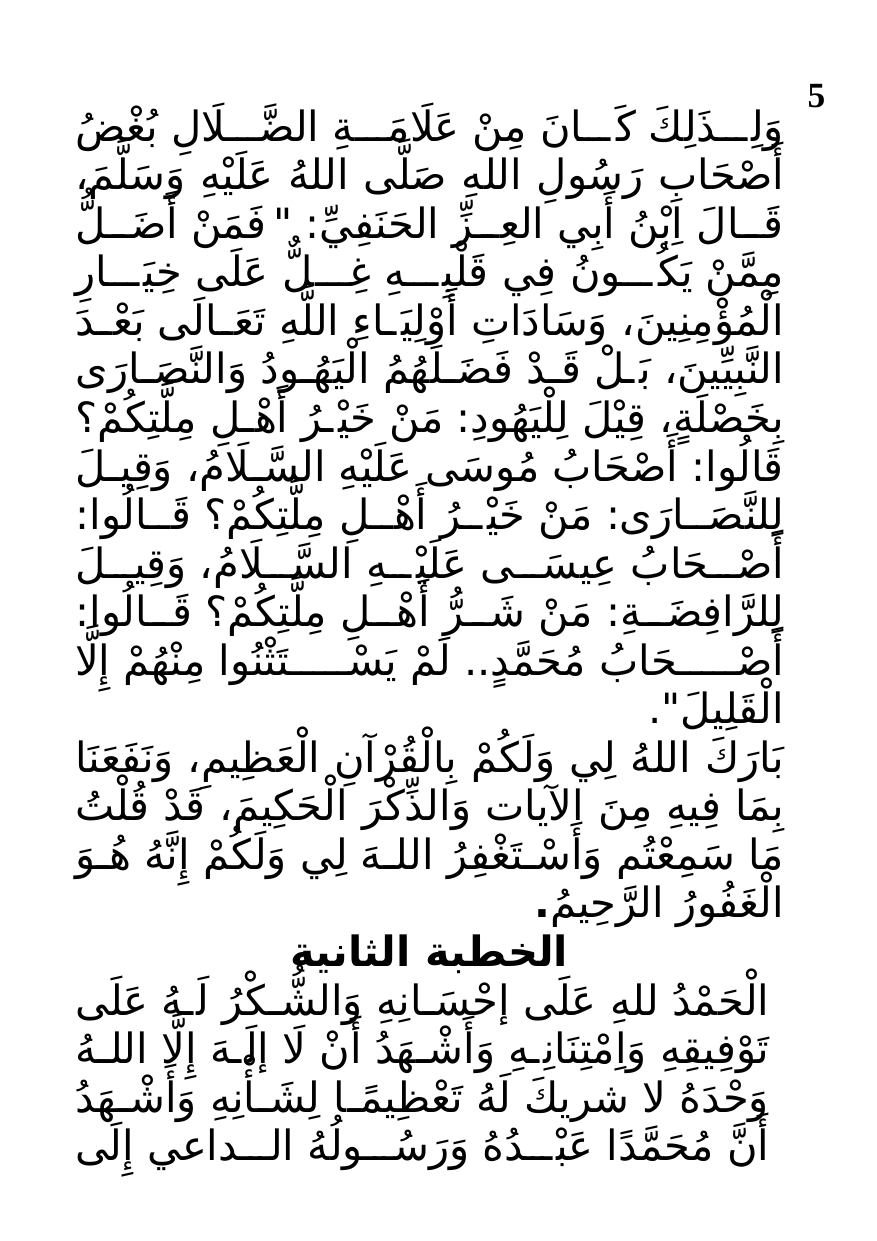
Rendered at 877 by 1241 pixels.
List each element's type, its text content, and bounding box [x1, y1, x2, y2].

text الخطبة الثانية [75, 928, 784, 976]
text بَارَكَ اللهُ لِي وَلَكُمْ بِالْقُرْآنِ الْعَظِيمِ، وَنَفَعَنَا بِمَا فِيهِ مِنَ الآيات وَالذِّكْرَ الْحَكِيمَ، قَدْ قُلْتُ مَا سَمِعْتُم وَأَسْتَغْفِرُ اللهَ لِي وَلَكُمْ إِنَّهُ هُوَ الْغَفُورُ الرَّحِيمُ. [75, 734, 784, 928]
text وَلِذَلِكَ كَانَ مِنْ عَلَامَةِ الضَّلَالِ بُغْضُ أَصْحَابِ رَسُولِ اللهِ صَلَّى اللهُ عَلَيْهِ وَسَلَّمَ، قَالَ اِبْنُ أَبِي العِزِّ الحَنَفِيِّ: " فَمَنْ أَضَلُّ مِمَّنْ يَكُونُ فِي قَلْبِهِ غِلٌّ عَلَى خِيَارِ الْمُؤْمِنِينَ، وَسَادَاتِ أَوْلِيَاءِ اللَّهِ تَعَالَى بَعْدَ النَّبِيِّينَ، بَلْ قَدْ فَضَلَهُمُ الْيَهُودُ وَالنَّصَارَى بِخَصْلَةٍ، قِيْلَ لِلْيَهُودِ: مَنْ خَيْرُ أَهْلِ مِلَّتِكُمْ؟ قَالُوا: أَصْحَابُ مُوسَى عَلَيْهِ السَّلَامُ، وَقِيلَ لِلنَّصَارَى: مَنْ خَيْرُ أَهْلِ مِلَّتِكُمْ؟ قَالُوا: أَصْحَابُ عِيسَى عَلَيْهِ السَّلَامُ، وَقِيلَ لِلرَّافِضَةِ: مَنْ شَرُّ أَهْلِ مِلَّتِكُمْ؟ قَالُوا: أَصْحَابُ مُحَمَّدٍ.. لَمْ يَسْتَثْنُوا مِنْهُمْ إِلَّا الْقَلِيلَ". [75, 103, 784, 734]
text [75, 976, 769, 1171]
